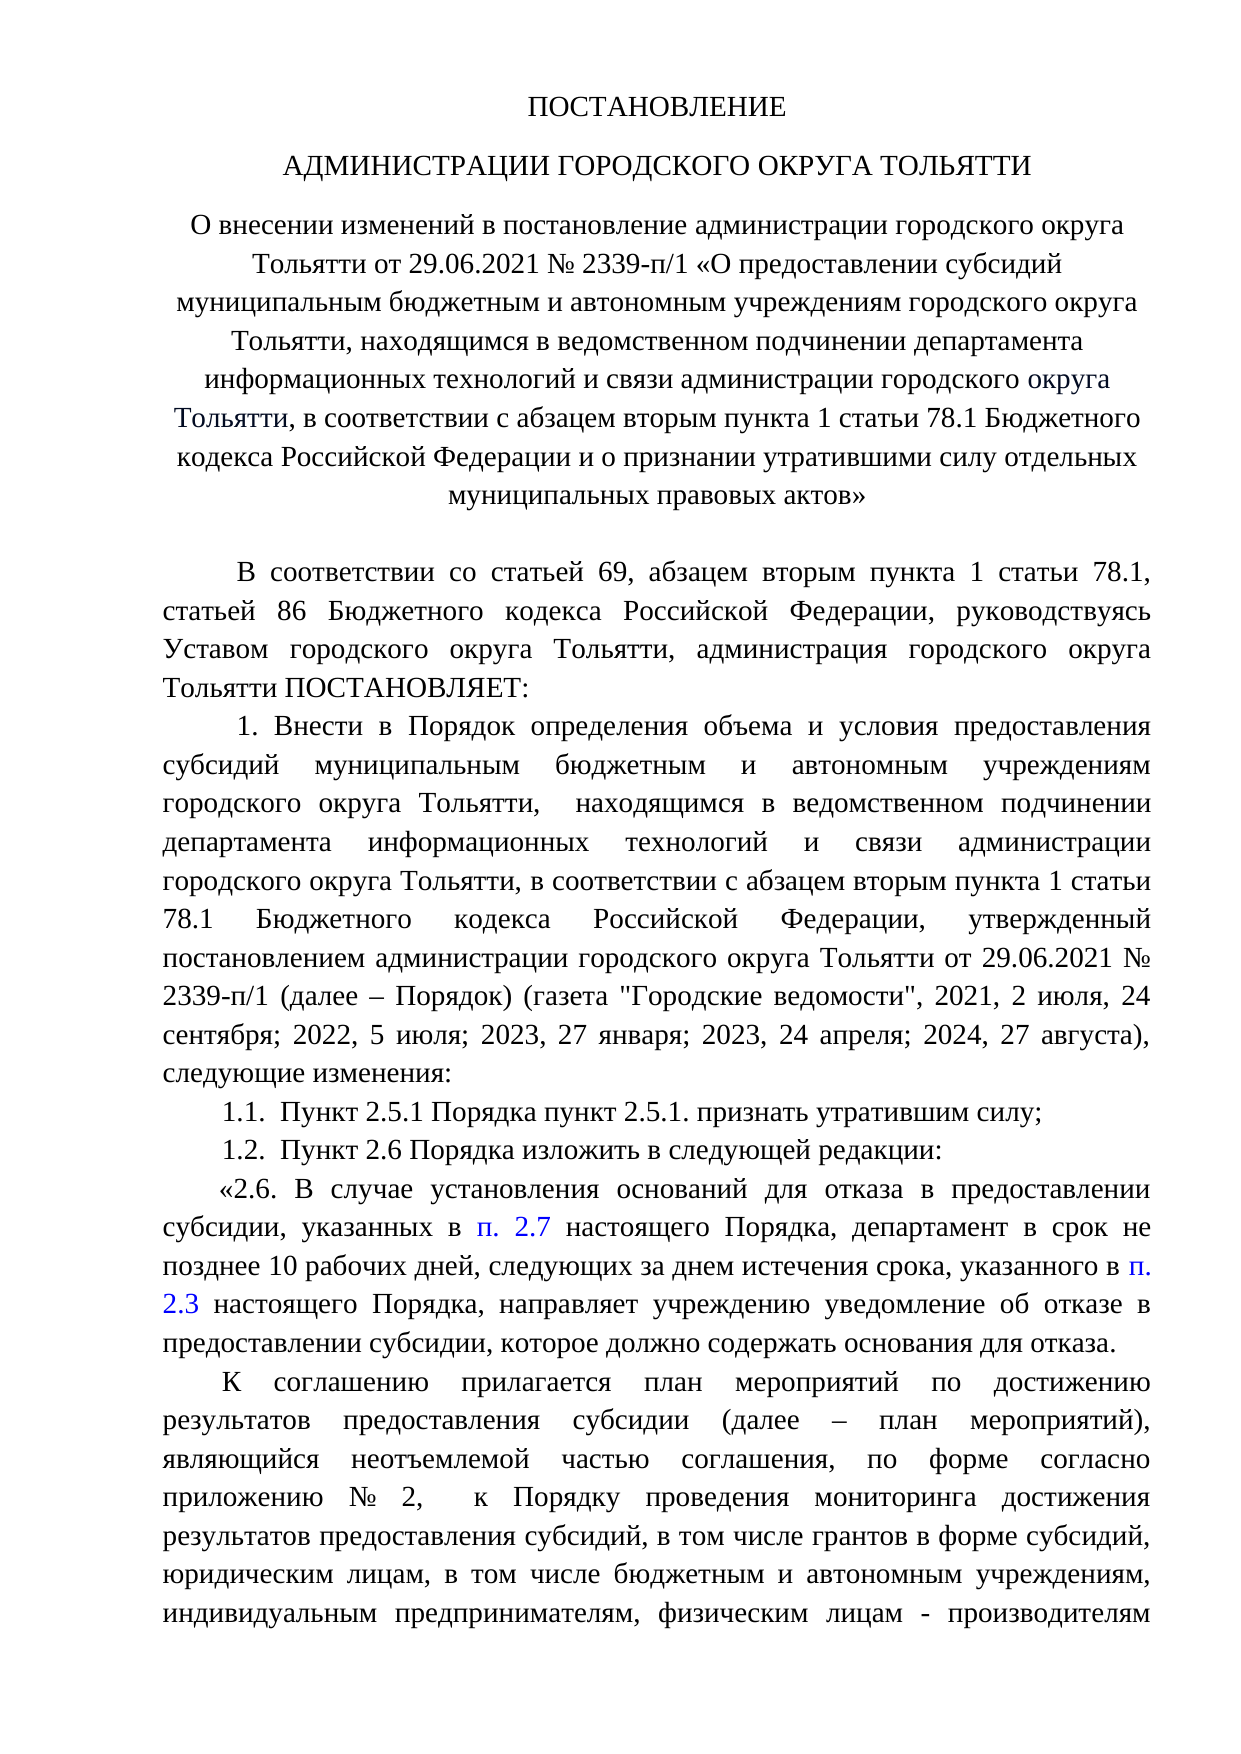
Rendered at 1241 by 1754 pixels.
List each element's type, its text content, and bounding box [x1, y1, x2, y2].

text 1. Внести в Порядок определения объема и условия предоставления субсидий муниципальным бюджетным и автономным учреждениям городского округа Тольятти, находящимся в ведомственном подчинении департамента информационных технологий и связи администрации городского округа Тольятти, в соответствии с абзацем вторым пункта 1 статьи 78.1 Бюджетного кодекса Российской Федерации, утвержденный постановлением администрации городского округа Тольятти от 29.06.2021 № 2339-п/1 (далее – Порядок) (газета "Городские ведомости", 2021, 2 июля, 24 сентября; 2022, 5 июля; 2023, 27 января; 2023, 24 апреля; 2024, 27 августа), следующие изменения: [162, 708, 1152, 1089]
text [162, 1364, 1152, 1628]
text 1.1. Пункт 2.5.1 Порядка пункт 2.5.1. признать утратившим силу; [162, 1094, 1152, 1127]
text В соответствии со статьей 69, абзацем вторым пункта 1 статьи 78.1, статьей 86 Бюджетного кодекса Российской Федерации, руководствуясь Уставом городского округа Тольятти, администрация городского округа Тольятти ПОСТАНОВЛЯЕТ: [162, 554, 1152, 703]
text О внесении изменений в постановление администрации городского округа Тольятти от 29.06.2021 № 2339-п/1 «О предоставлении субсидий муниципальным бюджетным и автономным учреждениям городского округа Тольятти, находящимся в ведомственном подчинении департамента информационных технологий и связи администрации городского округа Тольятти, в соответствии с абзацем вторым пункта 1 статьи 78.1 Бюджетного кодекса Российской Федерации и о признании утратившими силу отдельных муниципальных правовых актов» [162, 207, 1152, 511]
text 1.2. Пункт 2.6 Порядка изложить в следующей редакции: [162, 1132, 1152, 1166]
text «2.6. В случае установления оснований для отказа в предоставлении субсидии, указанных в п. 2.7 настоящего Порядка, департамент в срок не позднее 10 рабочих дней, следующих за днем истечения срока, указанного в п. 2.3 настоящего Порядка, направляет учреждению уведомление об отказе в предоставлении субсидии, которое должно содержать основания для отказа. [162, 1171, 1152, 1359]
text ПОСТАНОВЛЕНИЕ [162, 89, 1152, 122]
text АДМИНИСТРАЦИИ ГОРОДСКОГО ОКРУГА ТОЛЬЯТТИ [162, 148, 1152, 182]
